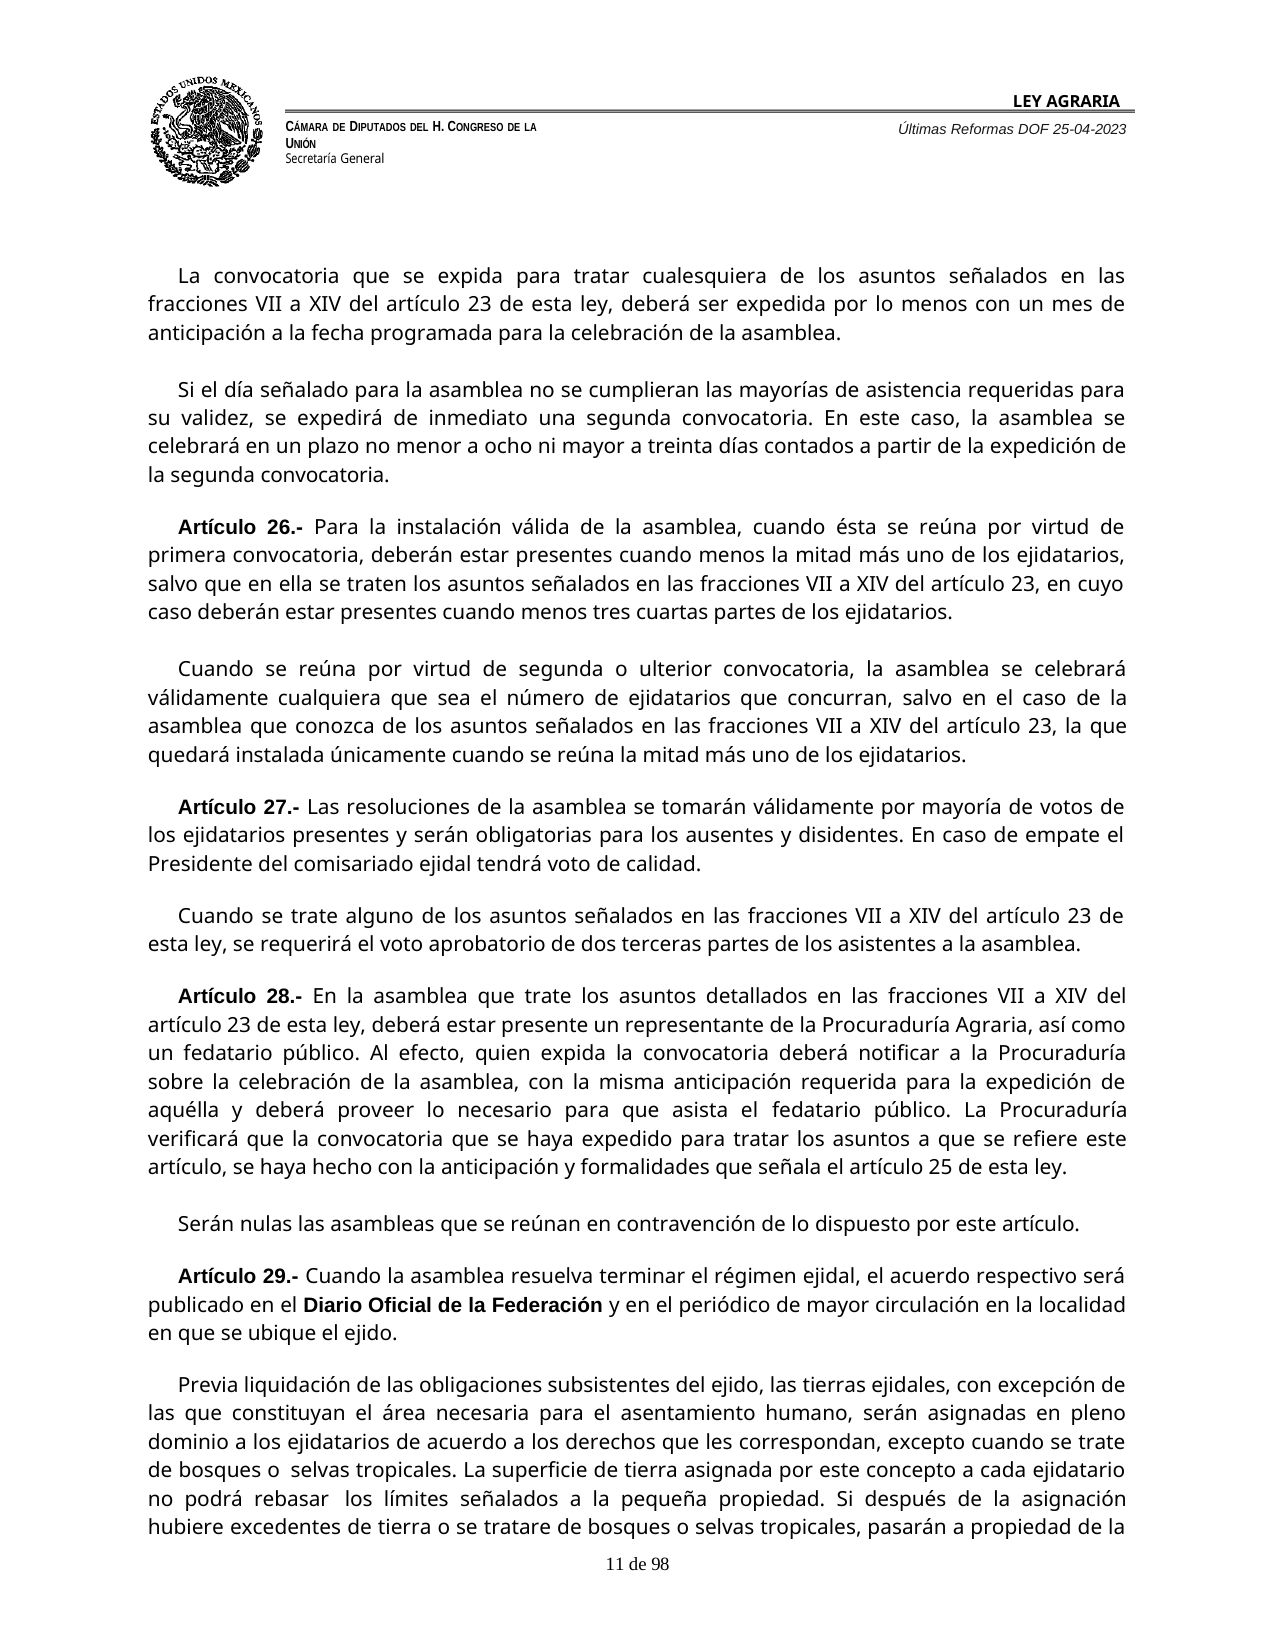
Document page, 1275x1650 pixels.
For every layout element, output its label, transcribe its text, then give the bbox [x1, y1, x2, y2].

text Cuando se reúna por virtud de segunda o ulterior convocatoria, la asamblea se celebrará válidamente cualquiera que sea el número de ejidatarios que concurran, salvo en el caso de la asamblea que conozca de los asuntos señalados en las fracciones VII a XIV del artículo 23, la que quedará instalada únicamente cuando se reúna la mitad más uno de los ejidatarios. [148, 654, 1127, 768]
text Si el día señalado para la asamblea no se cumplieran las mayorías de asistencia requeridas para su validez, se expedirá de inmediato una segunda convocatoria. En este caso, la asamblea se celebrará en un plazo no menor a ocho ni mayor a treinta días contados a partir de la expedición de la segunda convocatoria. [148, 375, 1127, 488]
text Artículo 26.- Para la instalación válida de la asamblea, cuando ésta se reúna por virtud de primera convocatoria, deberán estar presentes cuando menos la mitad más uno de los ejidatarios, salvo que en ella se traten los asuntos señalados en las fracciones VII a XIV del artículo 23, en cuyo caso deberán estar presentes cuando menos tres cuartas partes de los ejidatarios. [148, 512, 1127, 626]
text La convocatoria que se expida para tratar cualesquiera de los asuntos señalados en las fracciones VII a XIV del artículo 23 de esta ley, deberá ser expedida por lo menos con un mes de anticipación a la fecha programada para la celebración de la asamblea. [148, 261, 1126, 346]
picture [150, 76, 263, 187]
text Cuando se trate alguno de los asuntos señalados en las fracciones VII a XIV del artículo 23 de esta ley, se requerirá el voto aprobatorio de dos terceras partes de los asistentes a la asamblea. [148, 901, 1126, 958]
text Artículo 27.- Las resoluciones de la asamblea se tomarán válidamente por mayoría de votos de los ejidatarios presentes y serán obligatorias para los ausentes y disidentes. En caso de empate el Presidente del comisariado ejidal tendrá voto de calidad. [148, 792, 1127, 877]
text Serán nulas las asambleas que se reúnan en contravención de lo dispuesto por este artículo. [178, 1209, 1139, 1238]
text Artículo 28.- En la asamblea que trate los asuntos detallados en las fracciones VII a XIV del artículo 23 de esta ley, deberá estar presente un representante de la Procuraduría Agraria, así como un fedatario público. Al efecto, quien expida la convocatoria deberá notificar a la Procuraduría sobre la celebración de la asamblea, con la misma anticipación requerida para la expedición de aquélla y deberá proveer lo necesario para que asista el fedatario público. La Procuraduría verificará que la convocatoria que se haya expedido para tratar los asuntos a que se refiere este artículo, se haya hecho con la anticipación y formalidades que señala el artículo 25 de esta ley. [148, 982, 1128, 1181]
text Artículo 29.- Cuando la asamblea resuelva terminar el régimen ejidal, el acuerdo respectivo será publicado en el Diario Oficial de la Federación y en el periódico de mayor circulación en la localidad en que se ubique el ejido. [148, 1261, 1127, 1347]
